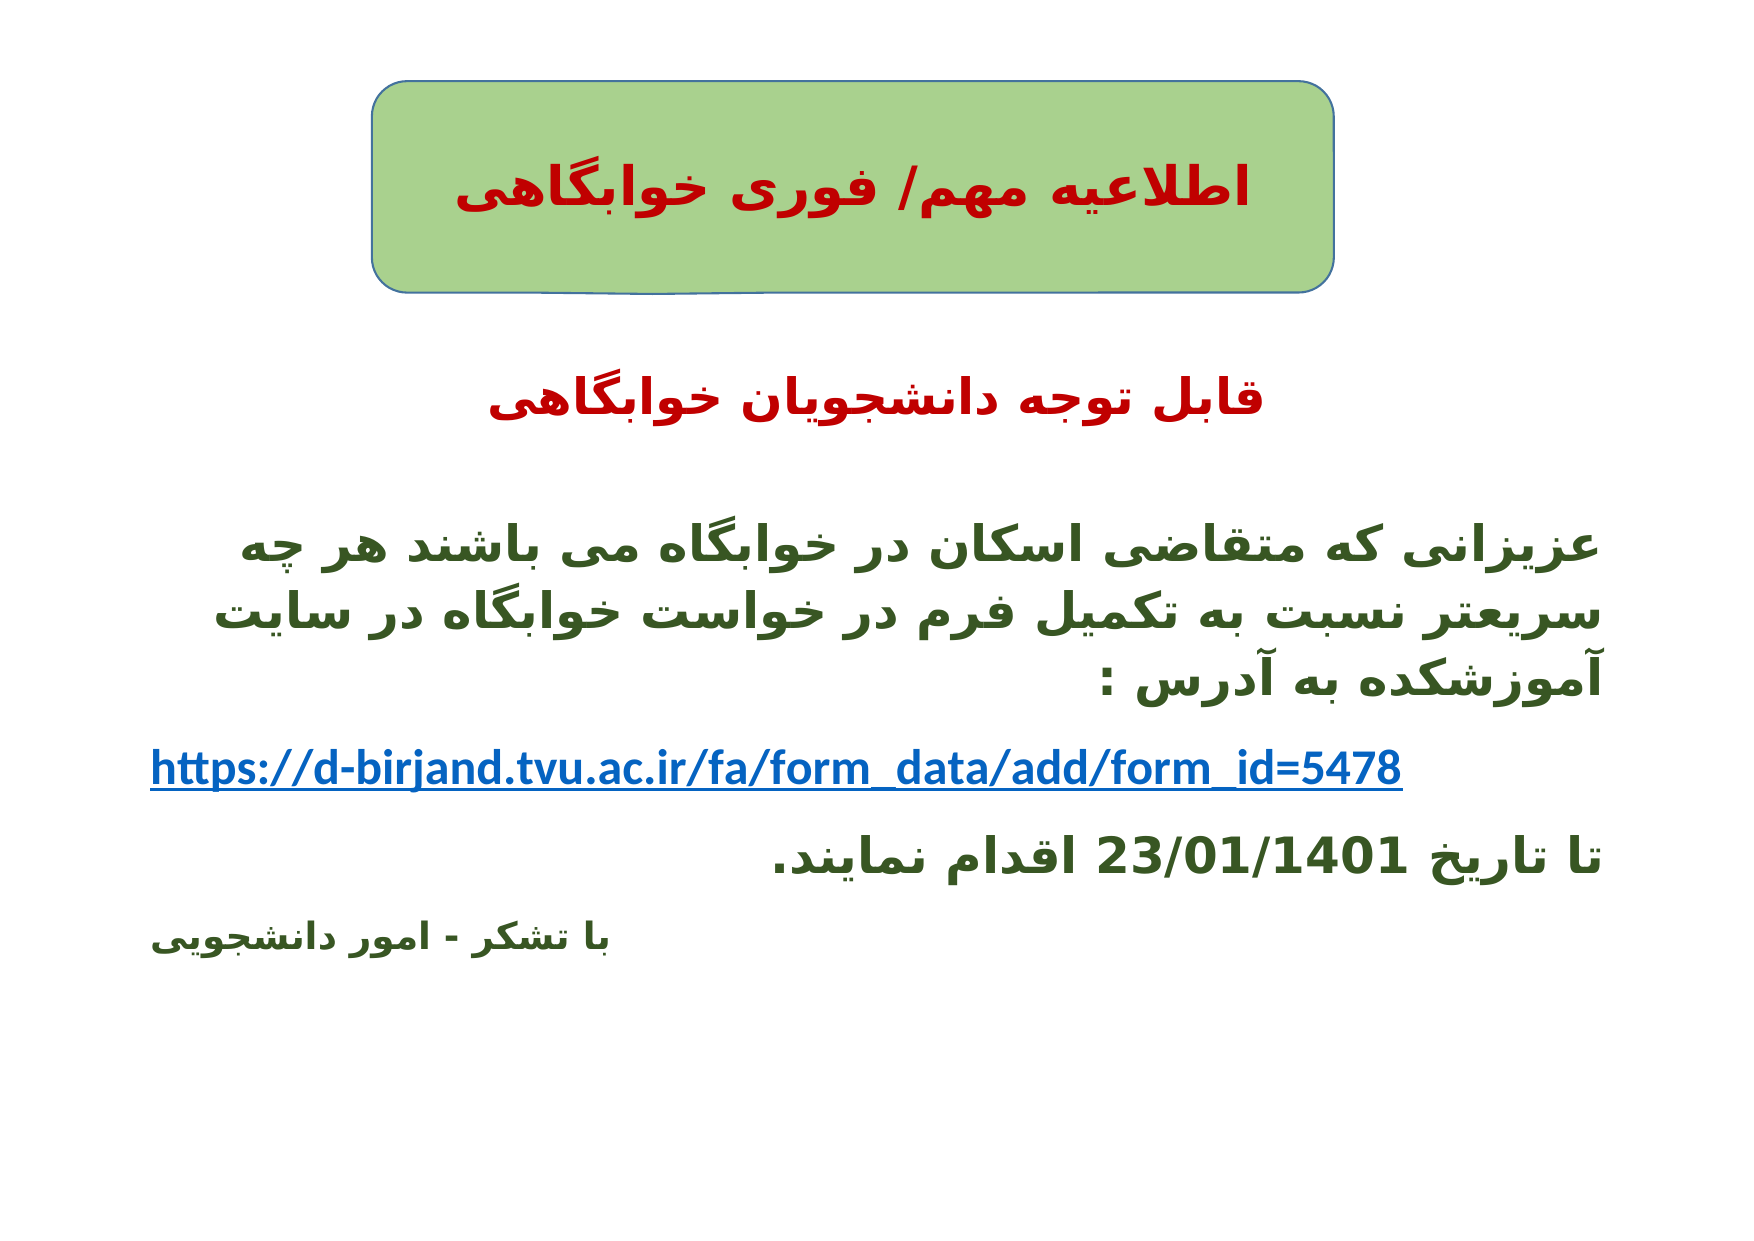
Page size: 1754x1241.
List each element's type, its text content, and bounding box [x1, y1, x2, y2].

text تا تاریخ 23/01/1401 اقدام نمایند. [150, 827, 1604, 885]
text https://d-birjand.tvu.ac.ir/fa/form_data/add/form_id=5478 [150, 736, 1604, 797]
text عزیزانی که متقاضی اسکان در خوابگاه می باشند هر چه سریعتر نسبت به تکمیل فرم در خواست خوابگاه در سایت آموزشکده به آدرس : [150, 515, 1604, 707]
text با تشکر - امور دانشجویی [150, 915, 1604, 958]
text قابل توجه دانشجویان خوابگاهی [150, 368, 1604, 426]
